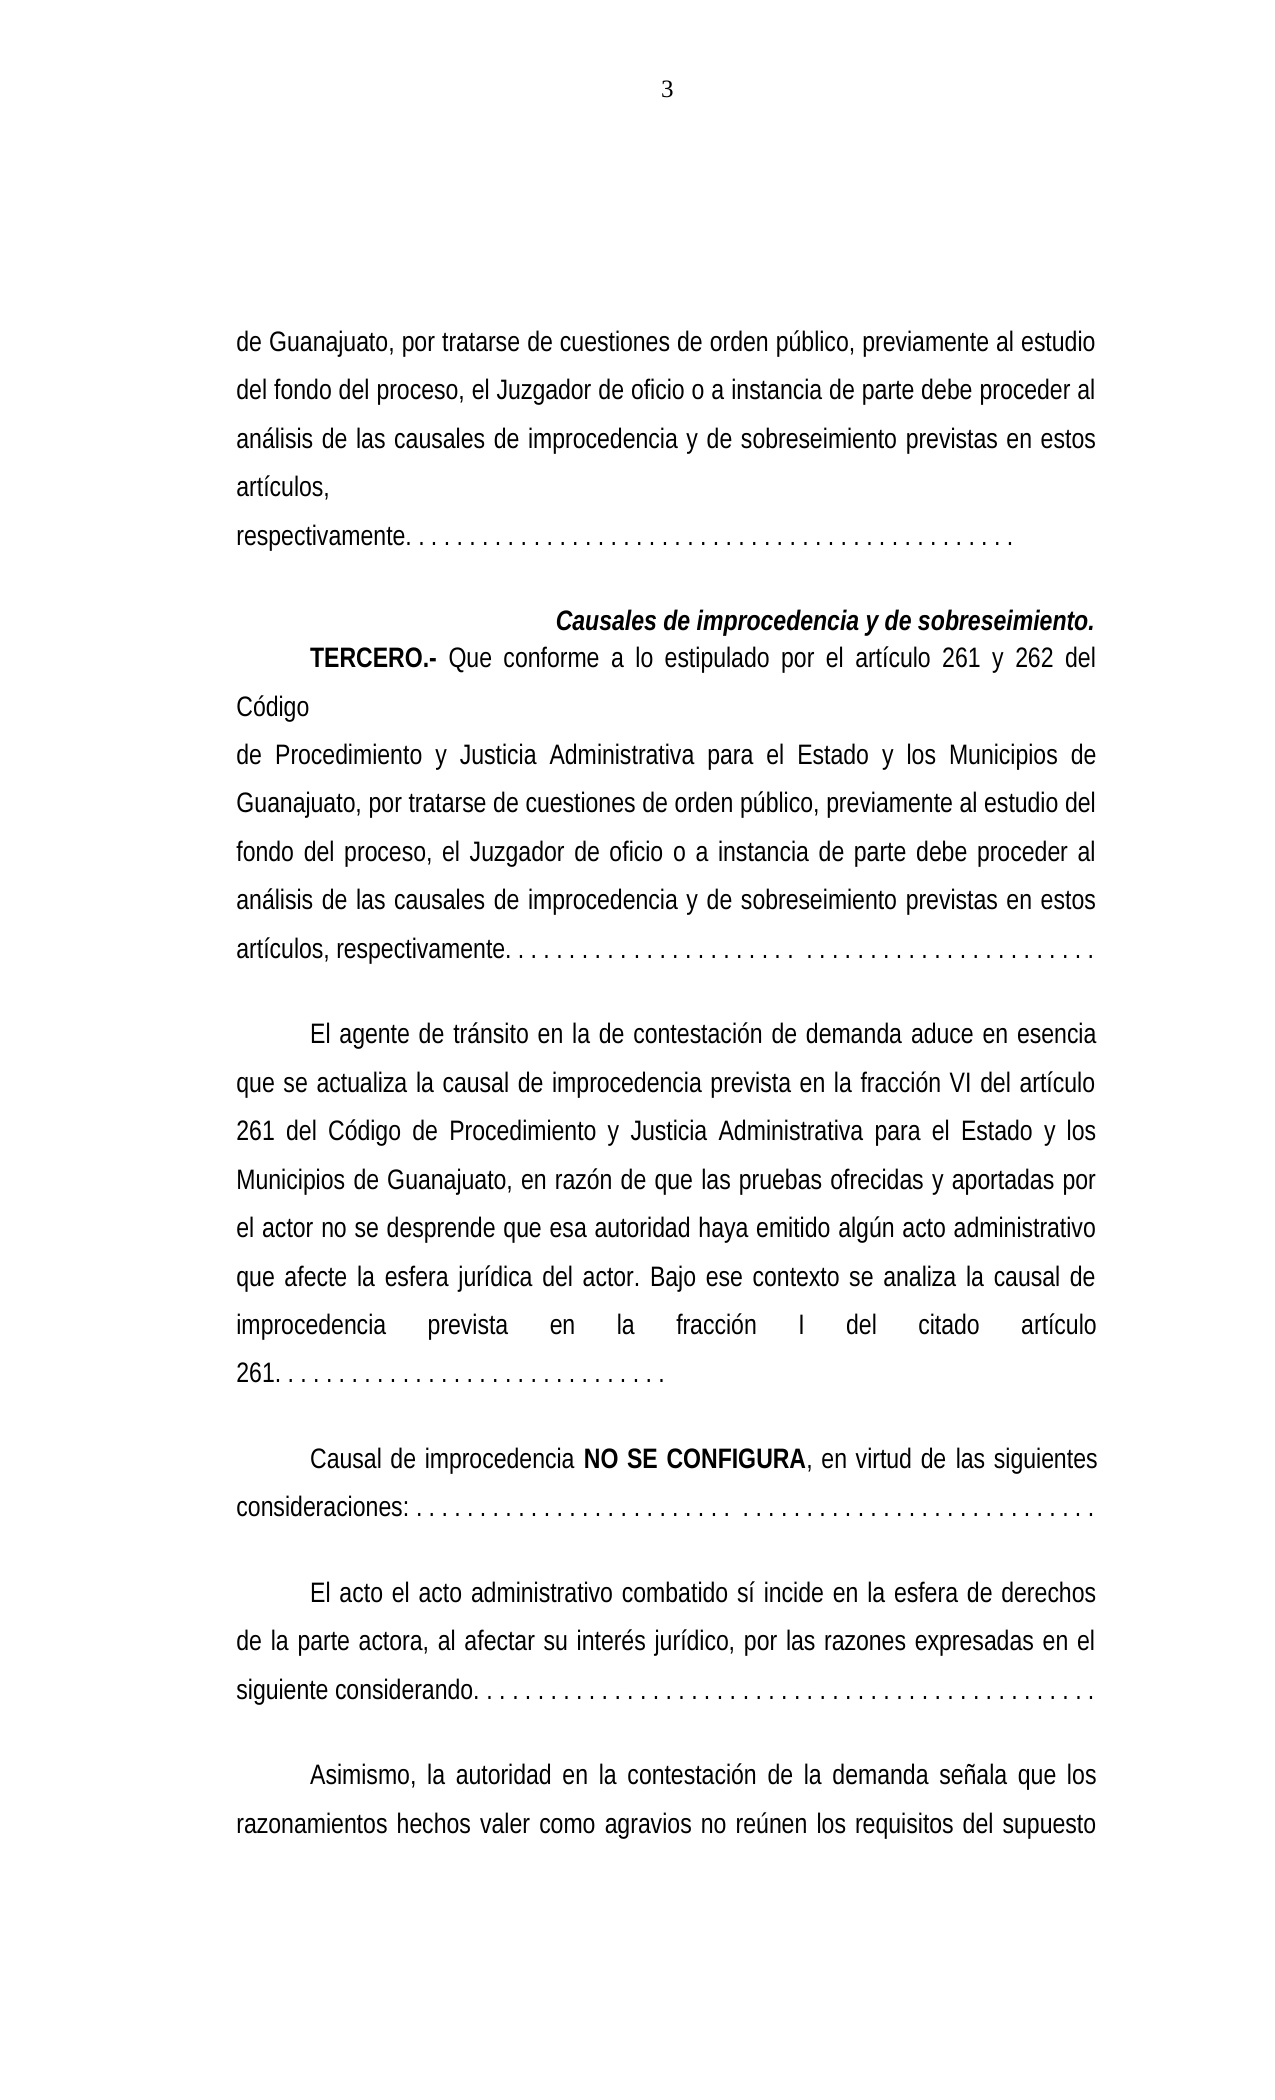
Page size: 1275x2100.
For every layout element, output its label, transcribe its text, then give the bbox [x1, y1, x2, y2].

text TERCERO.- Que conforme a lo estipulado por el artículo 261 y 262 del Código [236, 641, 1098, 722]
text El acto el acto administrativo combatido sí incide en la esfera de derechos de la parte actora, al afectar su interés jurídico, por las razones expresadas en el siguiente considerando. . . . . . . . . . . . . . . . . . . . . . . . . . . . . . . . . . . . . . . . . . . . . . . . . [236, 1576, 1098, 1705]
text de Procedimiento y Justicia Administrativa para el Estado y los Municipios de Guanajuato, por tratarse de cuestiones de orden público, previamente al estudio del fondo del proceso, el Juzgador de oficio o a instancia de parte debe proceder al análisis de las causales de improcedencia y de sobreseimiento previstas en estos artículos, respectivamente. . . . . . . . . . . . . . . . . . . . . . . . . . . . . . . . . . . . . . . . . . . . . . [236, 738, 1098, 964]
text Causales de improcedencia y de sobreseimiento. [236, 604, 1098, 636]
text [236, 1758, 1098, 1839]
text Causal de improcedencia NO SE CONFIGURA, en virtud de las siguientes consideraciones: . . . . . . . . . . . . . . . . . . . . . . . . . . . . . . . . . . . . . . . . . . . . . . . . . . . . . [236, 1442, 1098, 1523]
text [236, 325, 1098, 551]
text El agente de tránsito en la de contestación de demanda aduce en esencia que se actualiza la causal de improcedencia prevista en la fracción VI del artículo 261 del Código de Procedimiento y Justicia Administrativa para el Estado y los Municipios de Guanajuato, en razón de que las pruebas ofrecidas y aportadas por el actor no se desprende que esa autoridad haya emitido algún acto administrativo que afecte la esfera jurídica del actor. Bajo ese contexto se analiza la causal de improcedencia prevista en la fracción I del citado artículo 261. . . . . . . . . . . . . . . . . . . . . . . . . . . . . . . [236, 1017, 1098, 1389]
